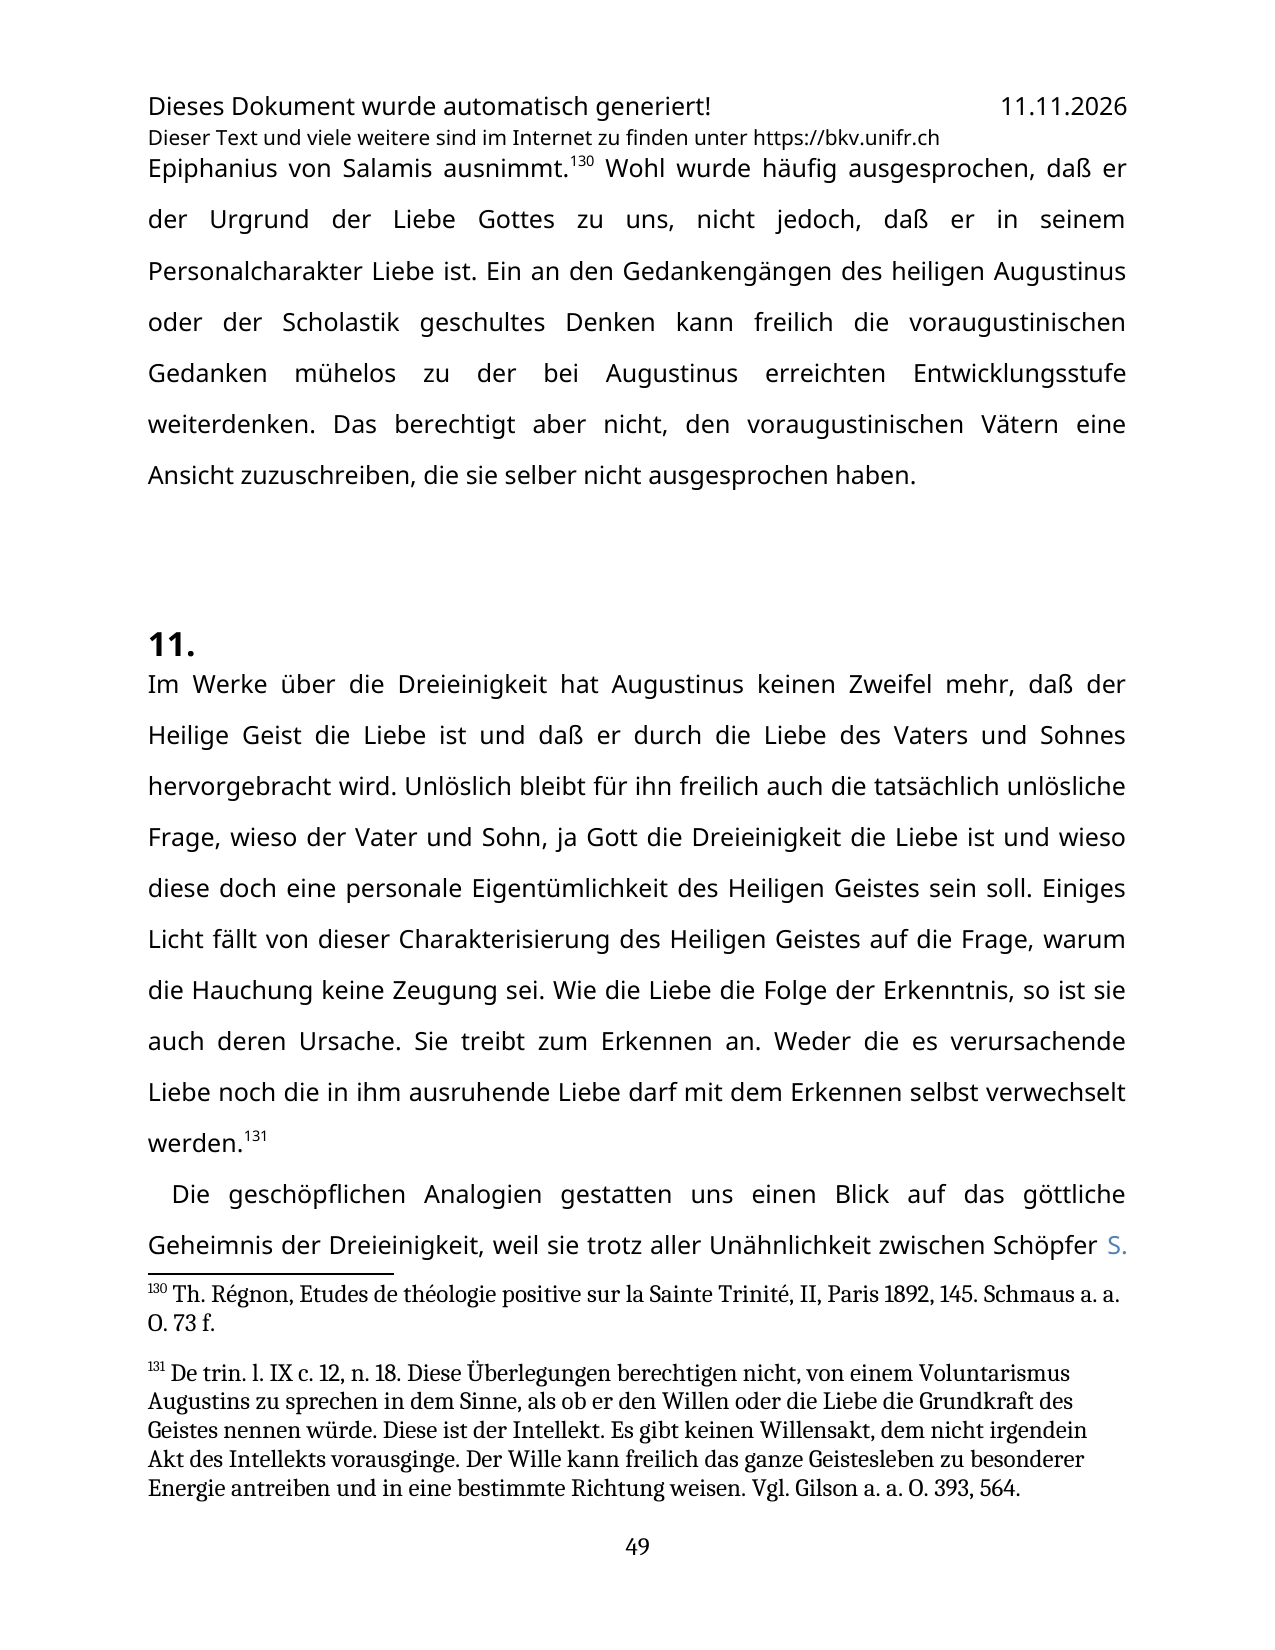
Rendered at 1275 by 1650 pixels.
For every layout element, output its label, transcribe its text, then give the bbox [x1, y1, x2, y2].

text Im Werke über die Dreieinigkeit hat Augustinus keinen Zweifel mehr, daß der Heilige Geist die Liebe ist und daß er durch die Liebe des Vaters und Sohnes hervorgebracht wird. Unlöslich bleibt für ihn freilich auch die tatsächlich unlösliche Frage, wieso der Vater und Sohn, ja Gott die Dreieinigkeit die Liebe ist und wieso diese doch eine personale Eigentümlichkeit des Heiligen Geistes sein soll. Einiges Licht fällt von dieser Charakterisierung des Heiligen Geistes auf die Frage, warum die Hauchung keine Zeugung sei. Wie die Liebe die Folge der Erkenntnis, so ist sie auch deren Ursache. Sie treibt zum Erkennen an. Weder die es verursachende Liebe noch die in ihm ausruhende Liebe darf mit dem Erkennen selbst verwechselt werden. [148, 666, 1127, 1160]
subtitle 11. [148, 621, 1127, 666]
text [148, 1177, 1127, 1262]
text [148, 151, 1127, 491]
